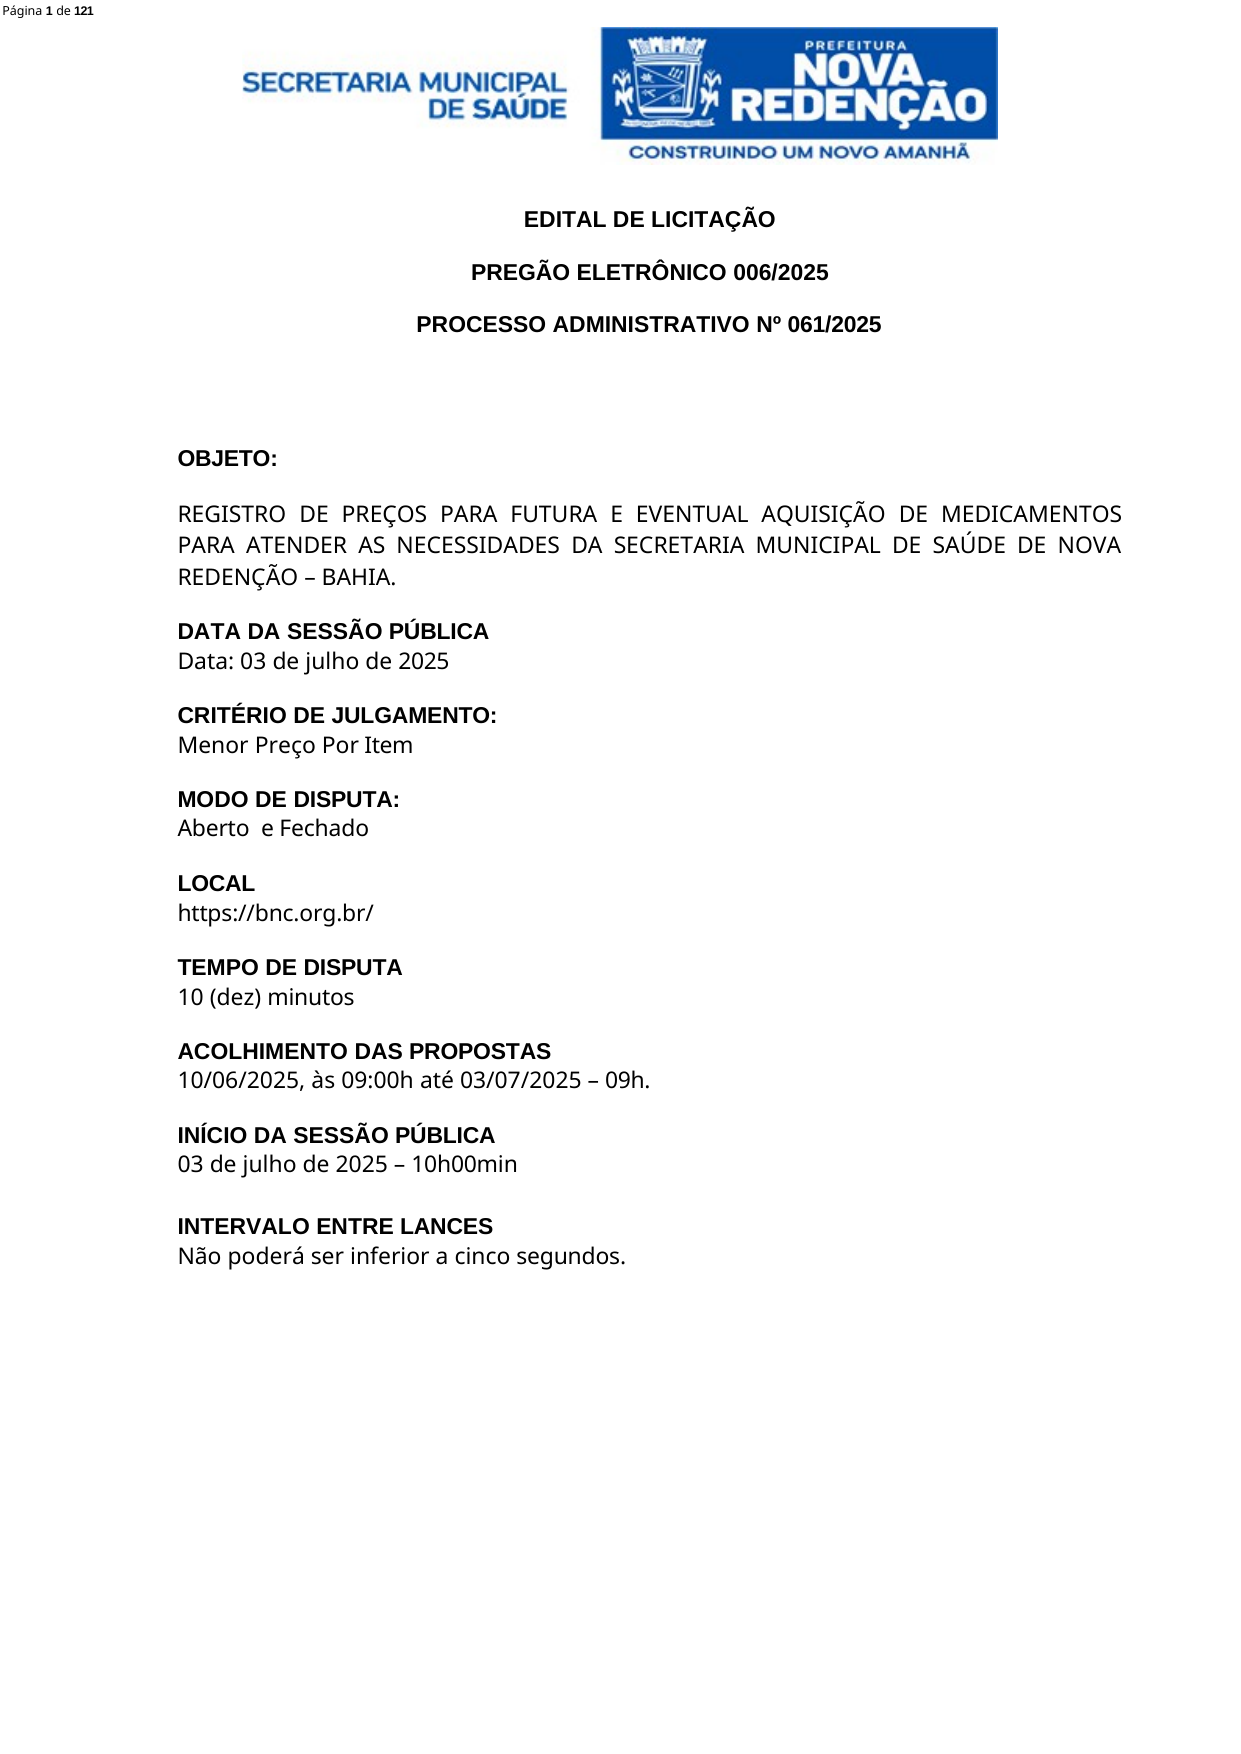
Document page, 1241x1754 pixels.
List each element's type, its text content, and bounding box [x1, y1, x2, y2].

picture [242, 27, 998, 165]
text Menor Preço Por Item [177, 728, 1196, 760]
subtitle EDITAL DE LICITAÇÃO PREGÃO ELETRÔNICO 006/2025 [471, 206, 850, 285]
text Não poderá ser inferior a cinco segundos. [177, 1239, 1196, 1271]
text Aberto e Fechado [177, 812, 1196, 844]
subtitle CRITÉRIO DE JULGAMENTO: [177, 702, 1196, 728]
subtitle DATA DA SESSÃO PÚBLICA [177, 618, 1196, 644]
text PROCESSO ADMINISTRATIVO Nº 061/2025 [416, 311, 1196, 338]
subtitle ACOLHIMENTO DAS PROPOSTAS [177, 1038, 1196, 1064]
subtitle TEMPO DE DISPUTA [177, 954, 1196, 980]
text Data: 03 de julho de 2025 [177, 644, 1196, 676]
subtitle OBJETO: [177, 445, 1196, 471]
text 10 (dez) minutos [177, 981, 1196, 1012]
text 10/06/2025, às 09:00h até 03/07/2025 – 09h. [177, 1064, 1196, 1096]
text 03 de julho de 2025 – 10h00min [177, 1148, 1196, 1179]
text REGISTRO DE PREÇOS PARA FUTURA E EVENTUAL AQUISIÇÃO DE MEDICAMENTOS PARA ATENDER AS NECESSIDADES DA SECRETARIA MUNICIPAL DE SAÚDE DE NOVA REDENÇÃO – BAHIA. [177, 498, 1122, 592]
subtitle INTERVALO ENTRE LANCES [177, 1213, 1196, 1239]
subtitle INÍCIO DA SESSÃO PÚBLICA [177, 1122, 1196, 1148]
subtitle LOCAL [177, 870, 1196, 896]
text https://bnc.org.br/ [177, 897, 1196, 928]
subtitle MODO DE DISPUTA: [177, 786, 1196, 812]
